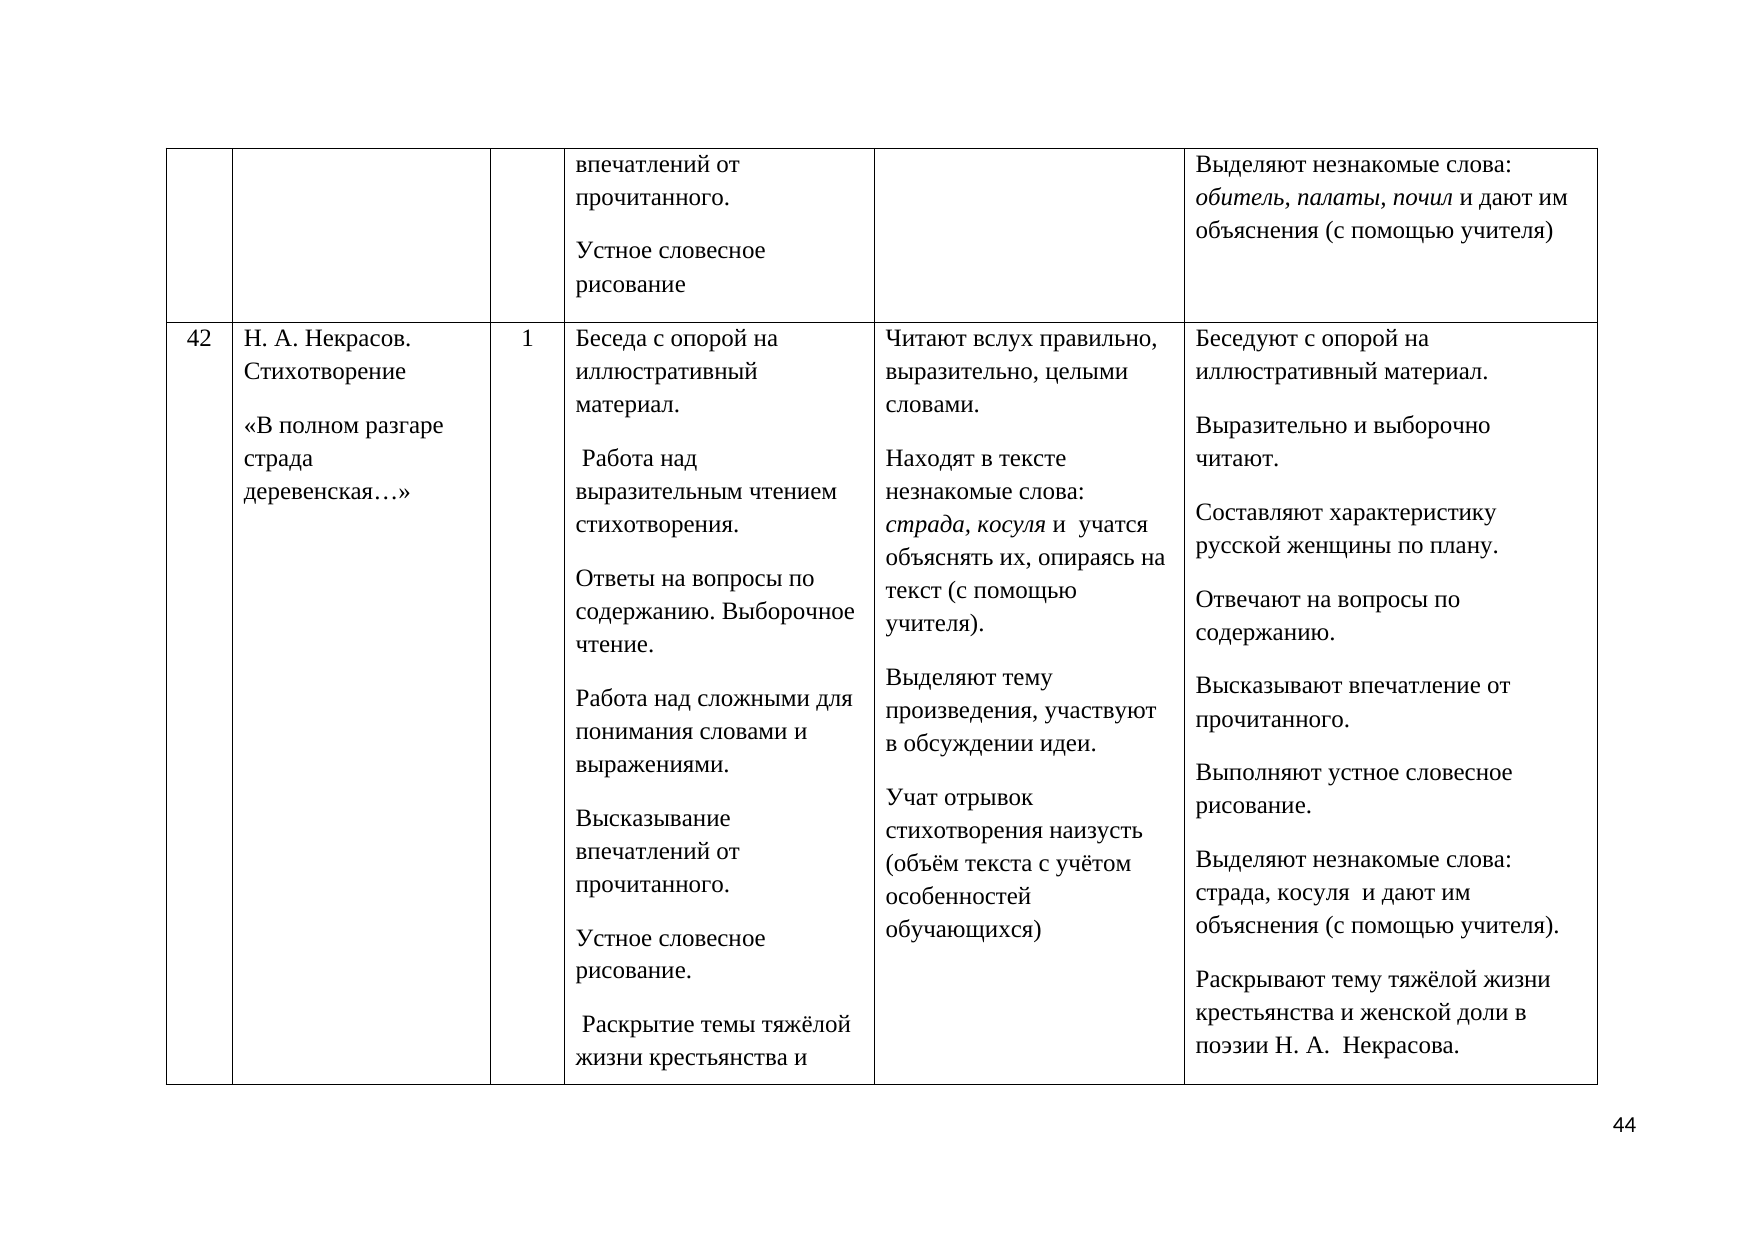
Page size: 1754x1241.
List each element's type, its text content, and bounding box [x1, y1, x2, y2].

table_cell 1 [491, 323, 564, 1084]
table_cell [565, 149, 874, 322]
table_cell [875, 149, 1184, 322]
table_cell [233, 323, 490, 1084]
table_cell 1 [491, 149, 564, 322]
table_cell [1185, 323, 1597, 1084]
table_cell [565, 323, 874, 1084]
table_cell 41 [167, 149, 232, 322]
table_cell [1185, 149, 1597, 322]
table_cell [233, 149, 490, 322]
table_cell 42 [167, 323, 232, 1084]
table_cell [875, 323, 1184, 1084]
